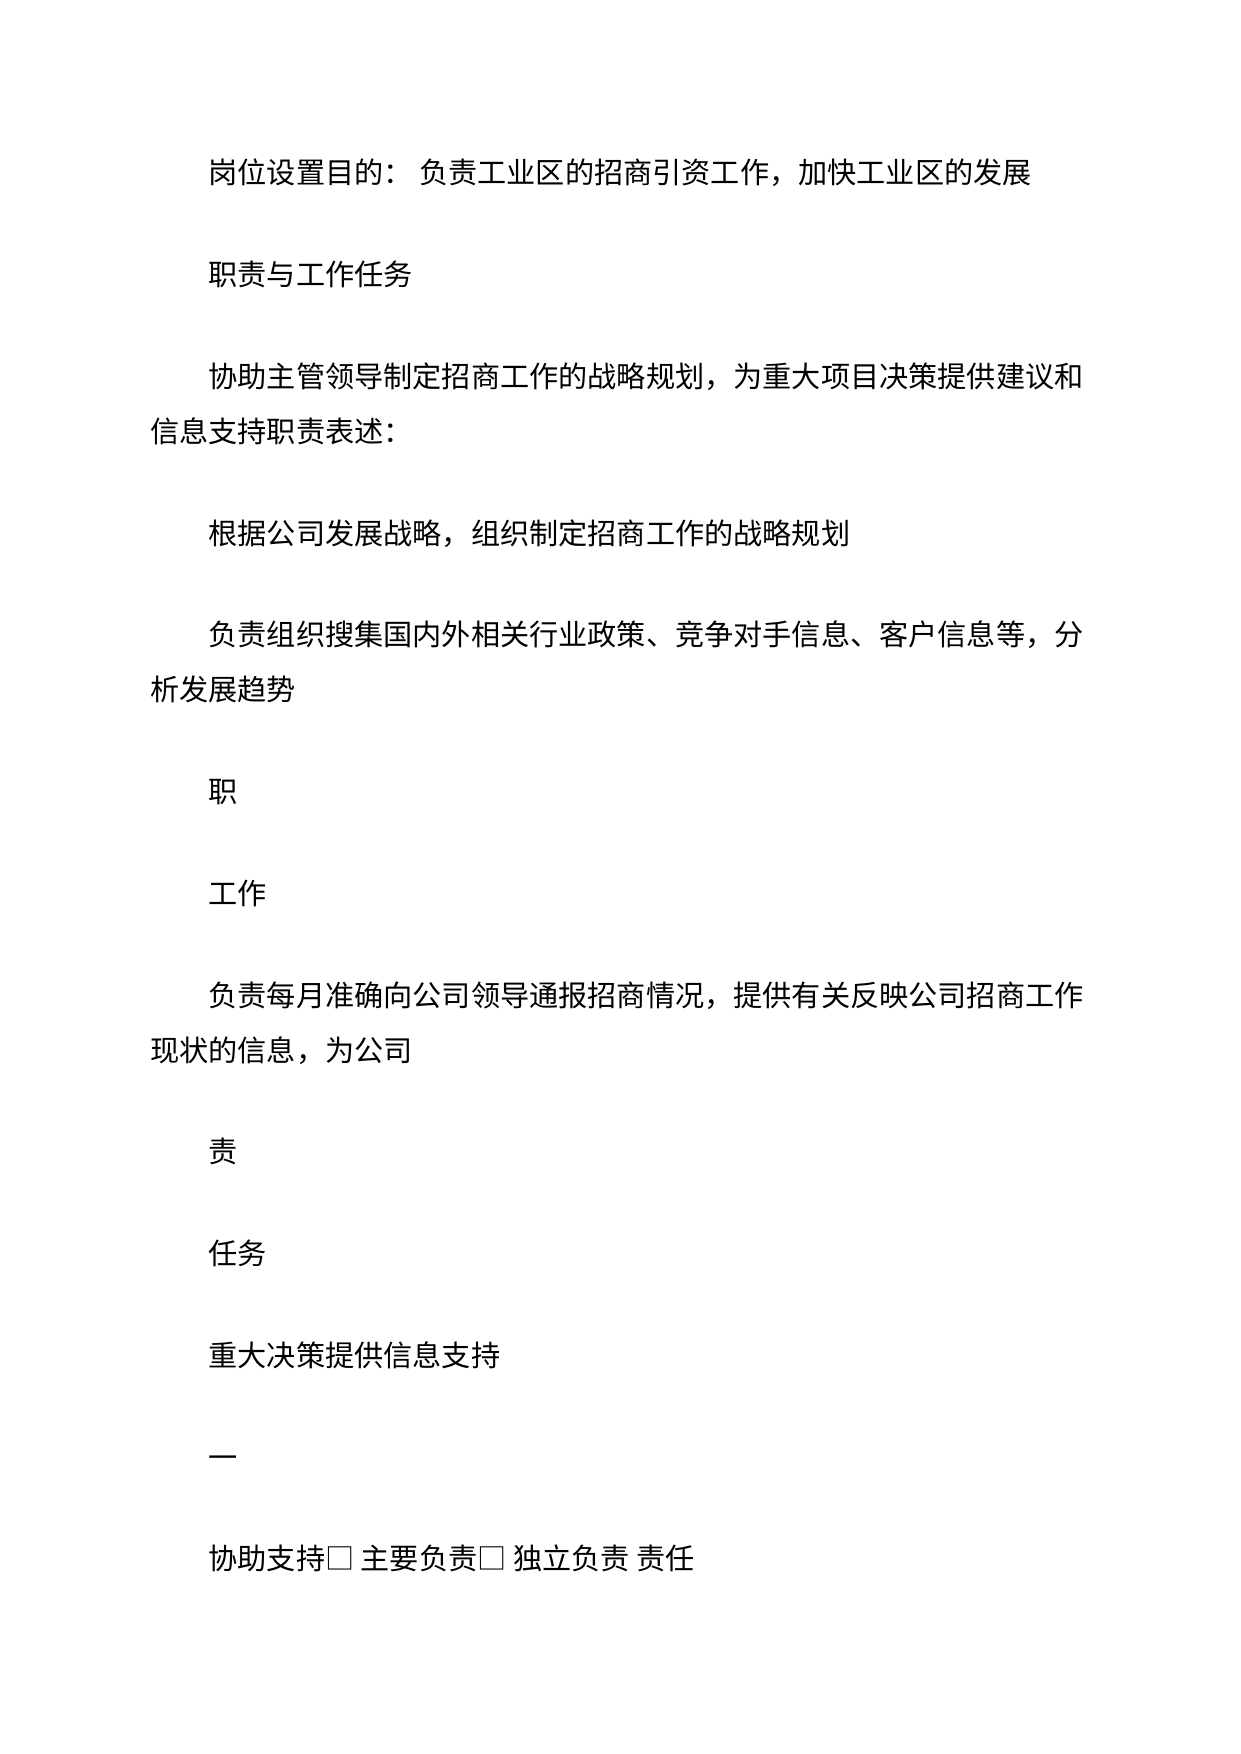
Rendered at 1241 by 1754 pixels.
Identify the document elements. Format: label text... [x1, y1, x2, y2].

text 负责组织搜集国内外相关行业政策、竞争对手信息、客户信息等，分析发展趋势 [150, 612, 1090, 709]
text 任务 [150, 1231, 1090, 1273]
text 协助支持□ 主要负责□ 独立负责 责任 [150, 1536, 1090, 1578]
text 责 [150, 1129, 1090, 1171]
text 协助主管领导制定招商工作的战略规划，为重大项目决策提供建议和信息支持职责表述： [150, 353, 1090, 451]
text 工作 [150, 870, 1090, 913]
text 职 [150, 769, 1090, 811]
text 根据公司发展战略，组织制定招商工作的战略规划 [150, 510, 1090, 552]
text 一 [150, 1434, 1090, 1476]
text 重大决策提供信息支持 [150, 1332, 1090, 1375]
text 岗位设置目的： 负责工业区的招商引资工作，加快工业区的发展 [150, 150, 1090, 192]
text 职责与工作任务 [150, 252, 1090, 294]
text 负责每月准确向公司领导通报招商情况，提供有关反映公司招商工作现状的信息，为公司 [150, 972, 1090, 1069]
